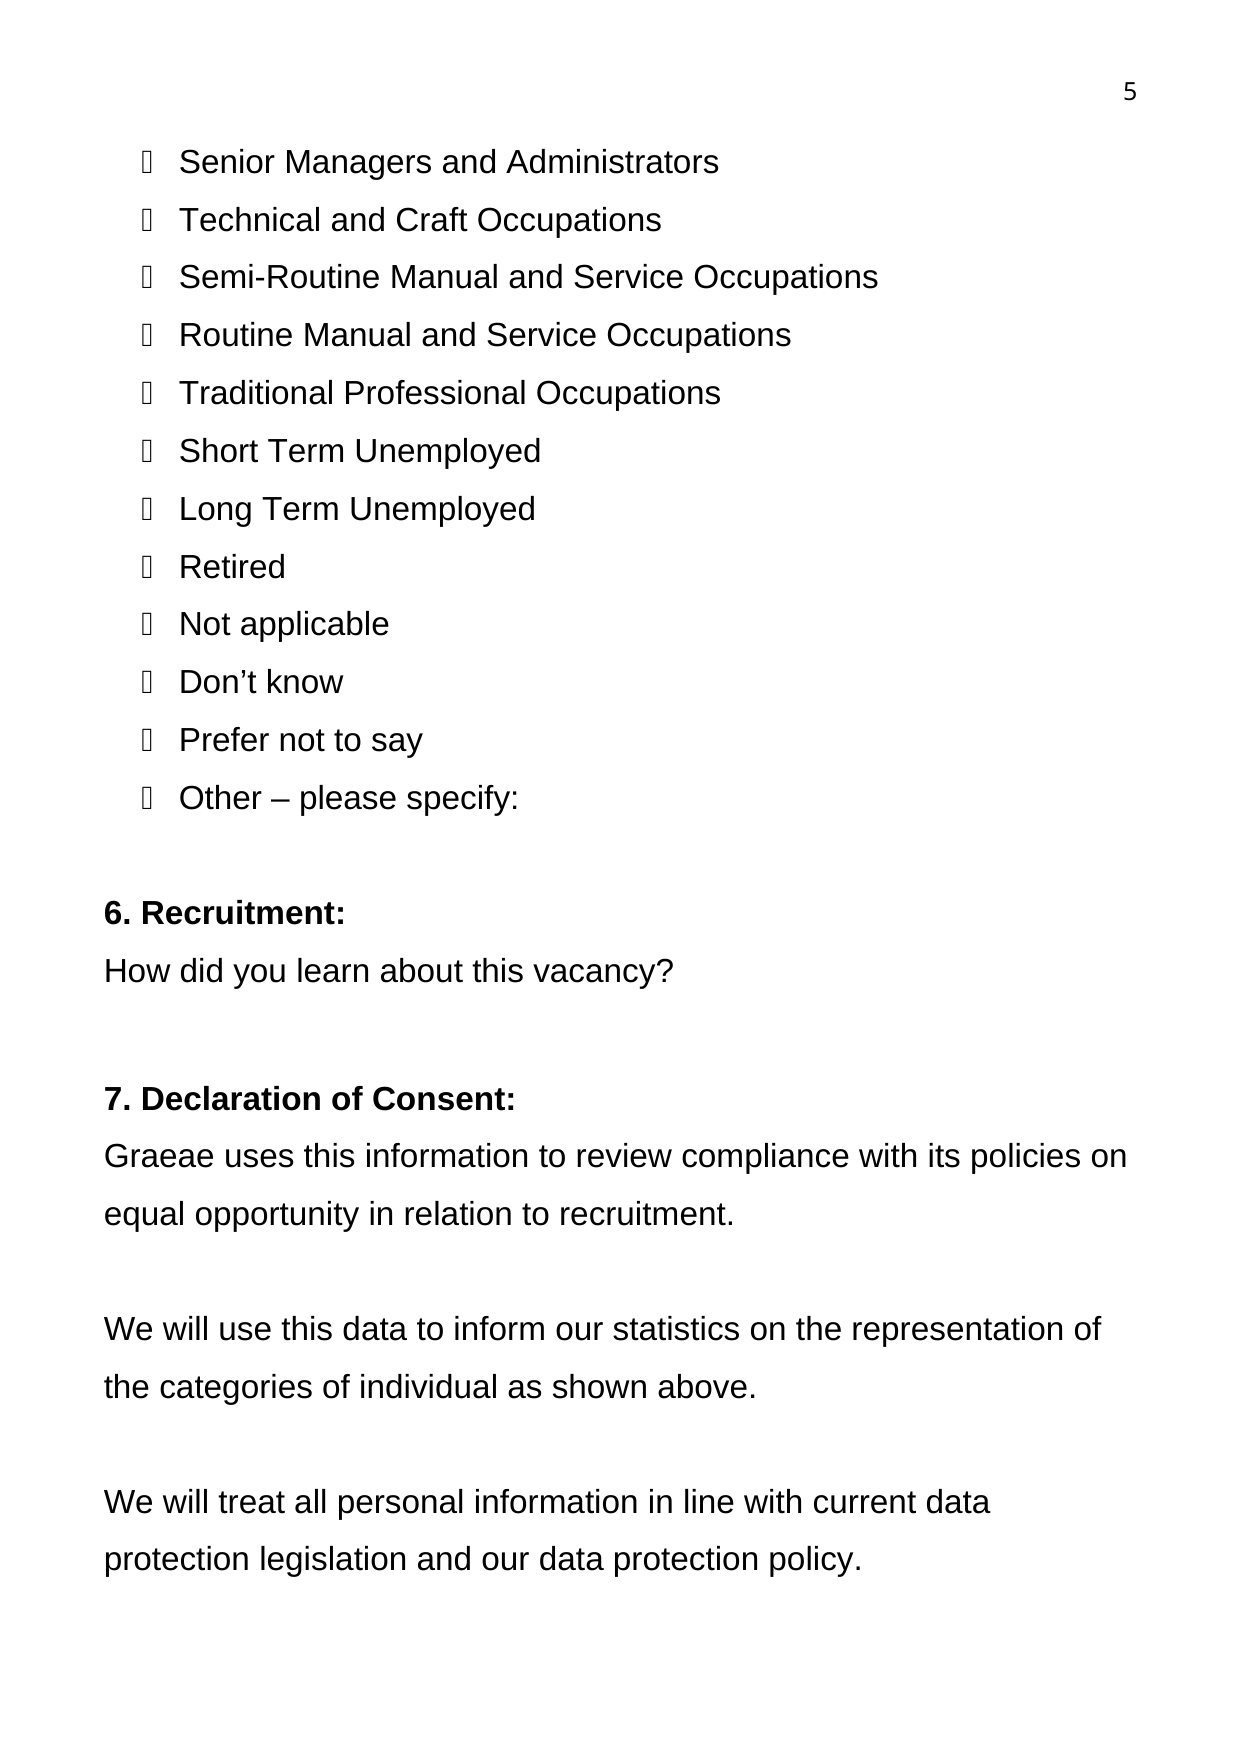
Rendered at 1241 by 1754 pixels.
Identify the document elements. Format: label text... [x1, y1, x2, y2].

list Traditional Professional Occupations [141, 373, 1137, 412]
list Prefer not to say [141, 720, 1137, 759]
list Technical and Craft Occupations [141, 200, 1137, 238]
text We will treat all personal information in line with current data protection legislation and our data protection policy. [103, 1482, 1137, 1578]
list Short Term Unemployed [141, 431, 1137, 469]
list Don’t know [141, 662, 1137, 701]
text 7. Declaration of Consent: [103, 1079, 1137, 1117]
list Senior Managers and Administrators [141, 142, 1137, 181]
list Long Term Unemployed [141, 489, 1137, 527]
text How did you learn about this vacancy? [103, 951, 1137, 989]
text 6. Recruitment: [103, 893, 1137, 932]
list Not applicable [141, 604, 1137, 643]
list Other – please specify: [141, 778, 1137, 816]
list Routine Manual and Service Occupations [141, 315, 1137, 354]
list Retired [141, 547, 1137, 585]
list Semi-Routine Manual and Service Occupations [141, 258, 1137, 296]
text Graeae uses this information to review compliance with its policies on equal opportunity in relation to recruitment. [103, 1136, 1137, 1232]
text We will use this data to inform our statistics on the representation of the categories of individual as shown above. [103, 1309, 1137, 1405]
